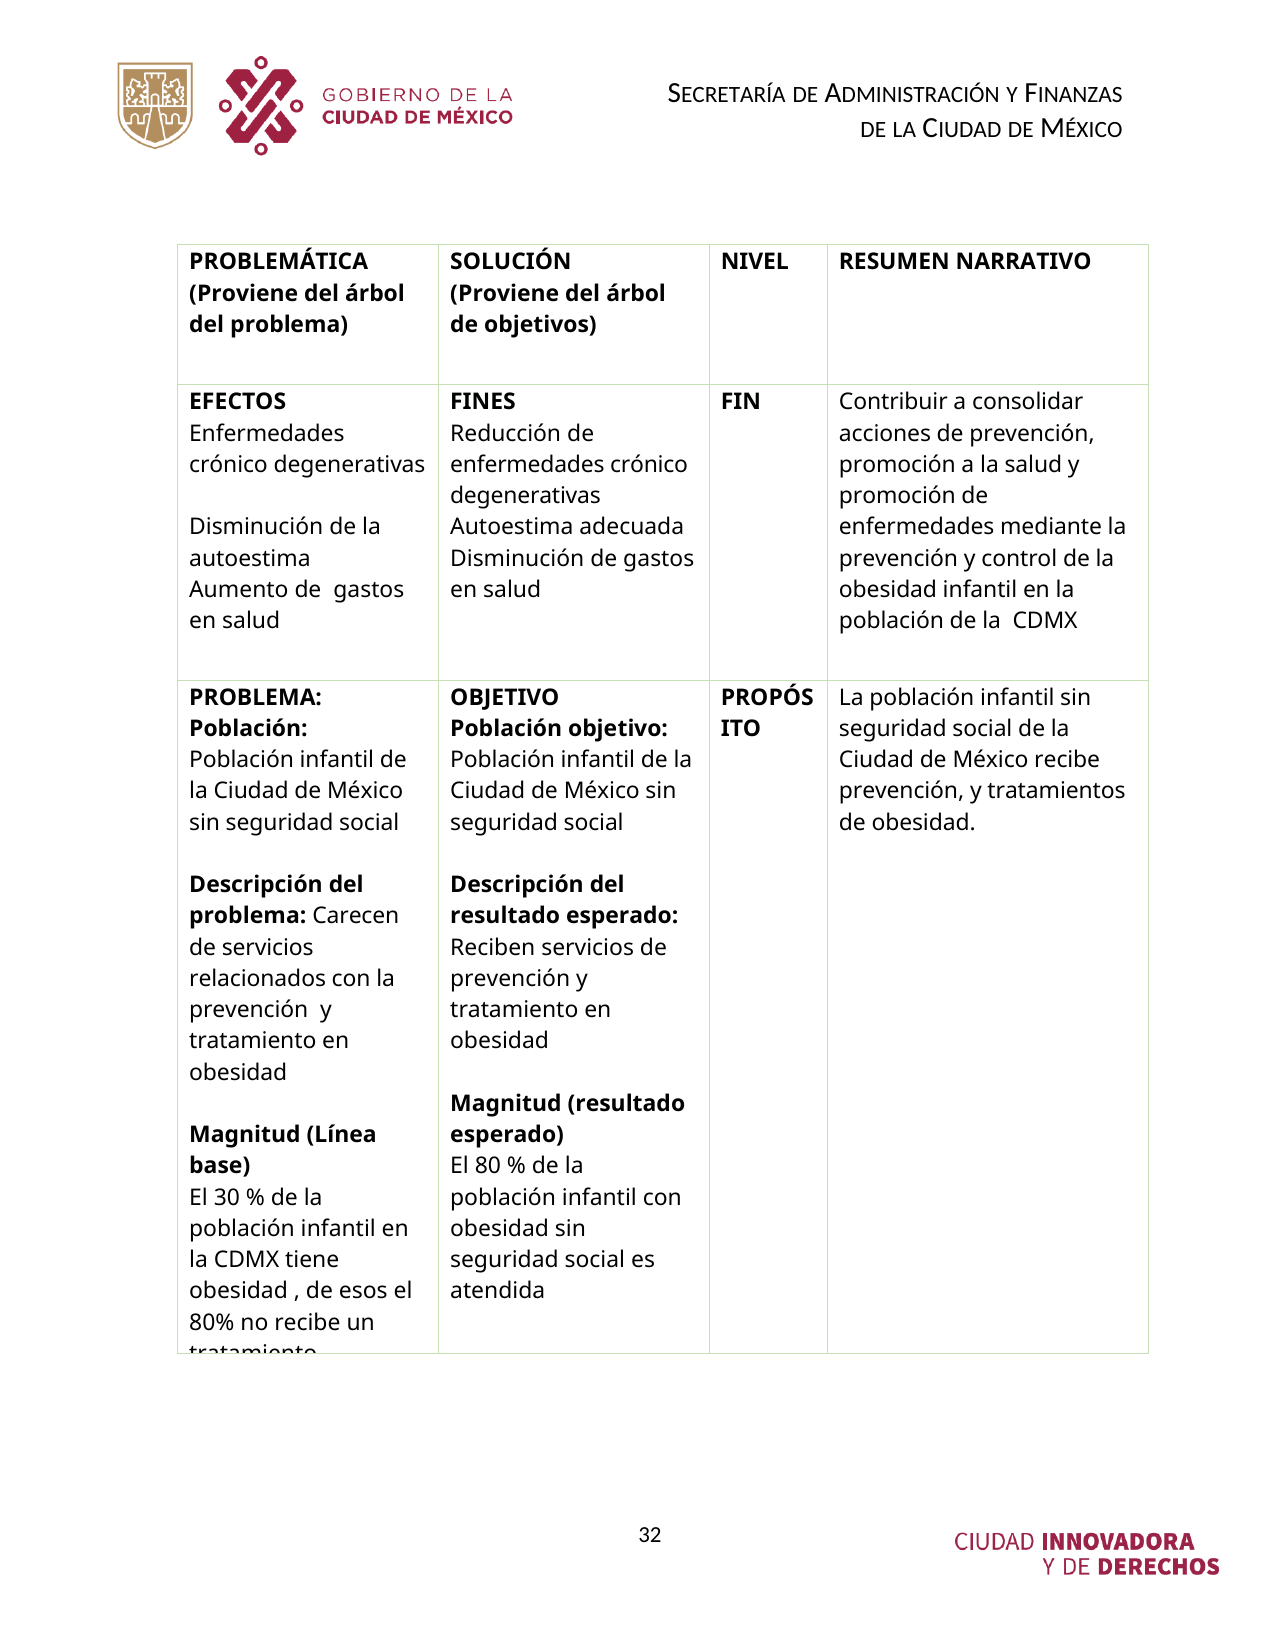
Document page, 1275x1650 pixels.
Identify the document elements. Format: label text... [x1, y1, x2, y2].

table_cell FINES Reducción de enfermedades crónico degenerativas Autoestima adecuada Disminución de gastos en salud [439, 385, 709, 679]
table_cell Contribuir a consolidar acciones de prevención, promoción a la salud y promoción de enfermedades mediante la prevención y control de la obesidad infantil en la población de la CDMX [828, 385, 1148, 679]
picture [933, 1512, 1235, 1599]
table_cell SOLUCIÓN (Proviene del árbol de objetivos) [439, 245, 709, 384]
table_cell EFECTOS Enfermedades crónico degenerativas Disminución de la autoestima Aumento de gastos en salud [178, 385, 438, 679]
table_cell PROPÓSITO [710, 681, 827, 1353]
table_cell NIVEL [710, 245, 827, 384]
table_cell RESUMEN NARRATIVO [828, 245, 1148, 384]
picture [88, 51, 528, 161]
table_cell FIN [710, 385, 827, 679]
table_cell PROBLEMÁTICA (Proviene del árbol del problema) [178, 245, 438, 384]
table_cell La población infantil sin seguridad social de la Ciudad de México recibe prevención, y tratamientos de obesidad. [828, 681, 1148, 1353]
table_cell PROBLEMA: Población: Población infantil de la Ciudad de México sin seguridad social Descripción del problema: Carecen de servicios relacionados con la prevención y tratamiento en obesidad Magnitud (Línea base) El 30 % de la población infantil en la CDMX tiene obesidad , de esos el 80% no recibe un tratamiento [178, 681, 438, 1353]
table_cell OBJETIVO Población objetivo: Población infantil de la Ciudad de México sin seguridad social Descripción del resultado esperado: Reciben servicios de prevención y tratamiento en obesidad Magnitud (resultado esperado) El 80 % de la población infantil con obesidad sin seguridad social es atendida [439, 681, 709, 1353]
